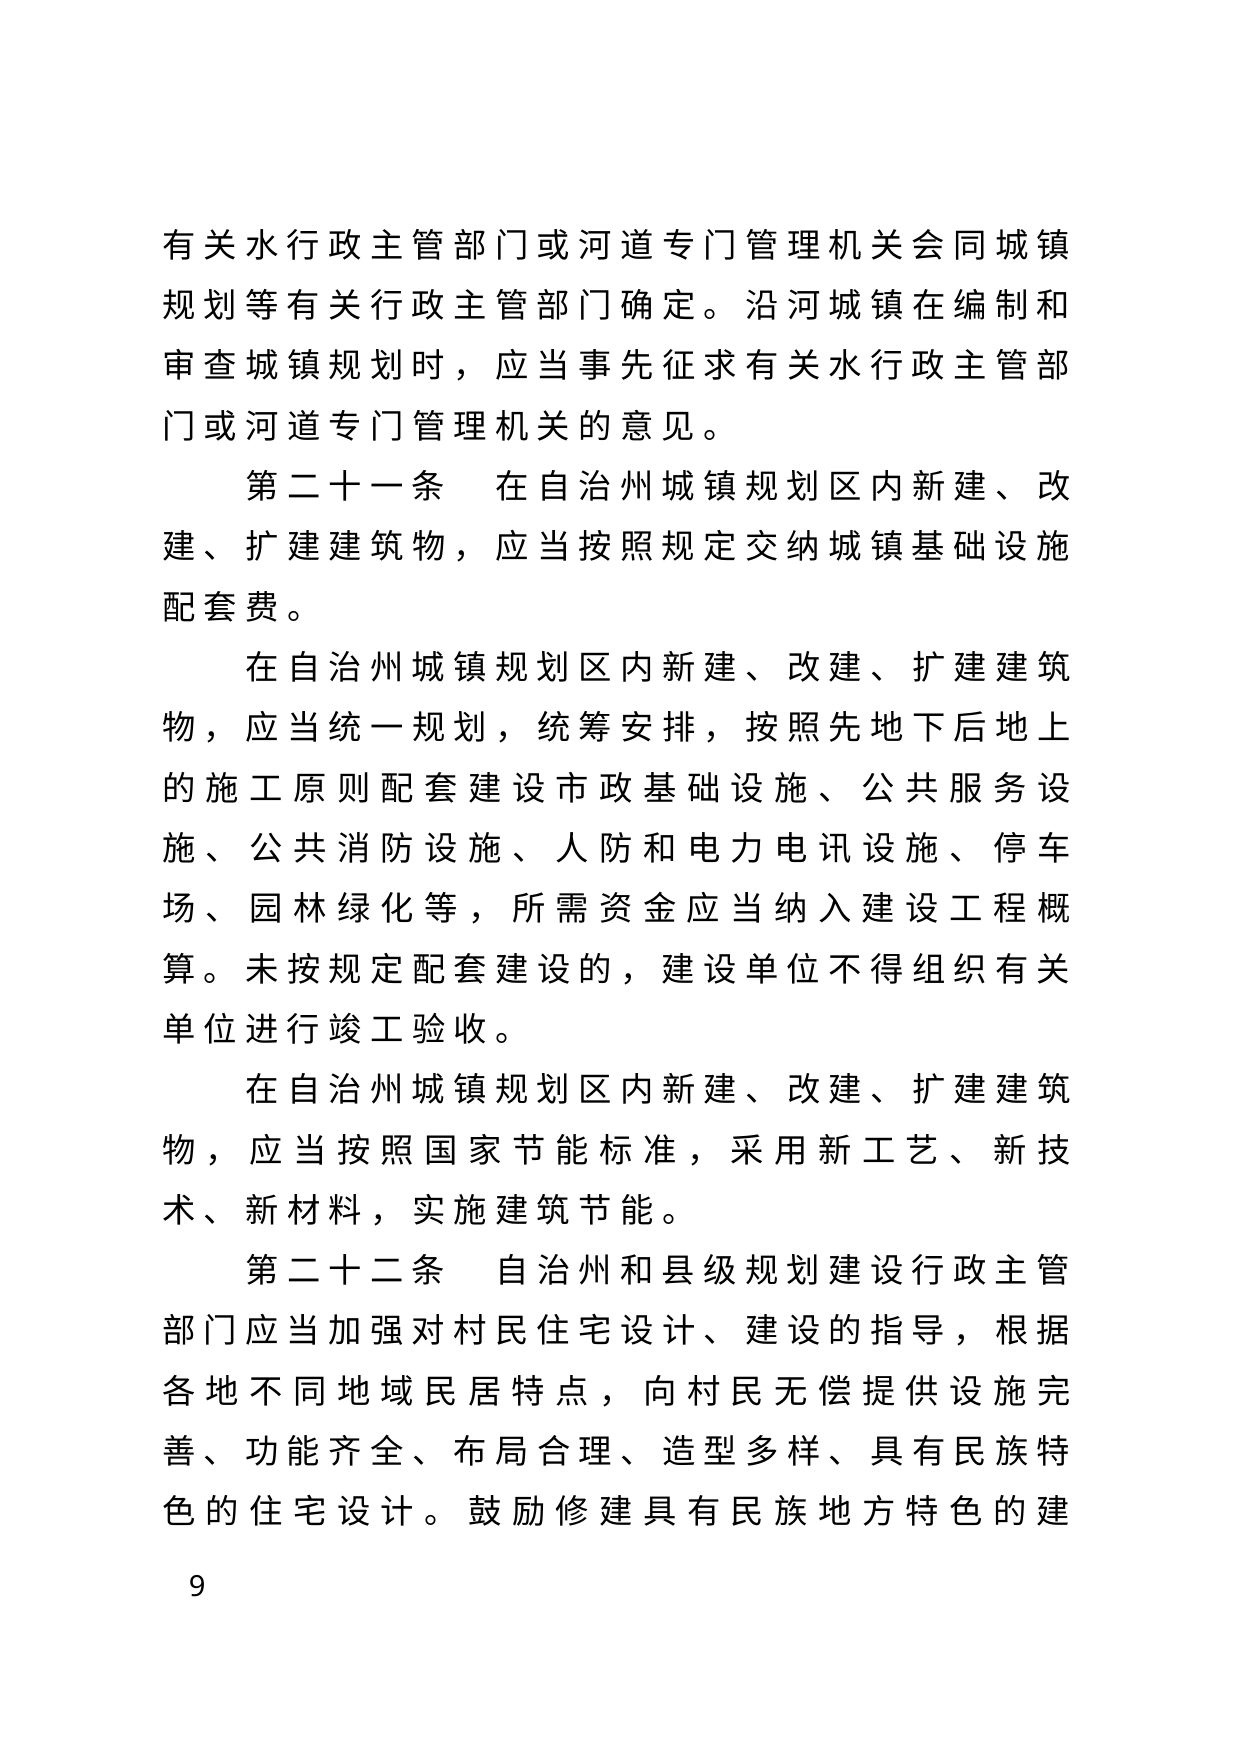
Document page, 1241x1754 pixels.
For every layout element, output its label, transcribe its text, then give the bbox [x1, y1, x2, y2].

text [162, 213, 1078, 454]
text 在自治州城镇规划区内新建、改建、扩建建筑物，应当按照国家节能标准，采用新工艺、新技术、新材料，实施建筑节能。 [162, 1057, 1078, 1238]
text 在自治州城镇规划区内新建、改建、扩建建筑物，应当统一规划，统筹安排，按照先地下后地上的施工原则配套建设市政基础设施、公共服务设施、公共消防设施、人防和电力电讯设施、停车场、园林绿化等，所需资金应当纳入建设工程概算。未按规定配套建设的，建设单位不得组织有关单位进行竣工验收。 [162, 635, 1078, 1057]
text 第二十一条 在自治州城镇规划区内新建、改建、扩建建筑物，应当按照规定交纳城镇基础设施配套费。 [162, 454, 1078, 635]
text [162, 1238, 1078, 1539]
